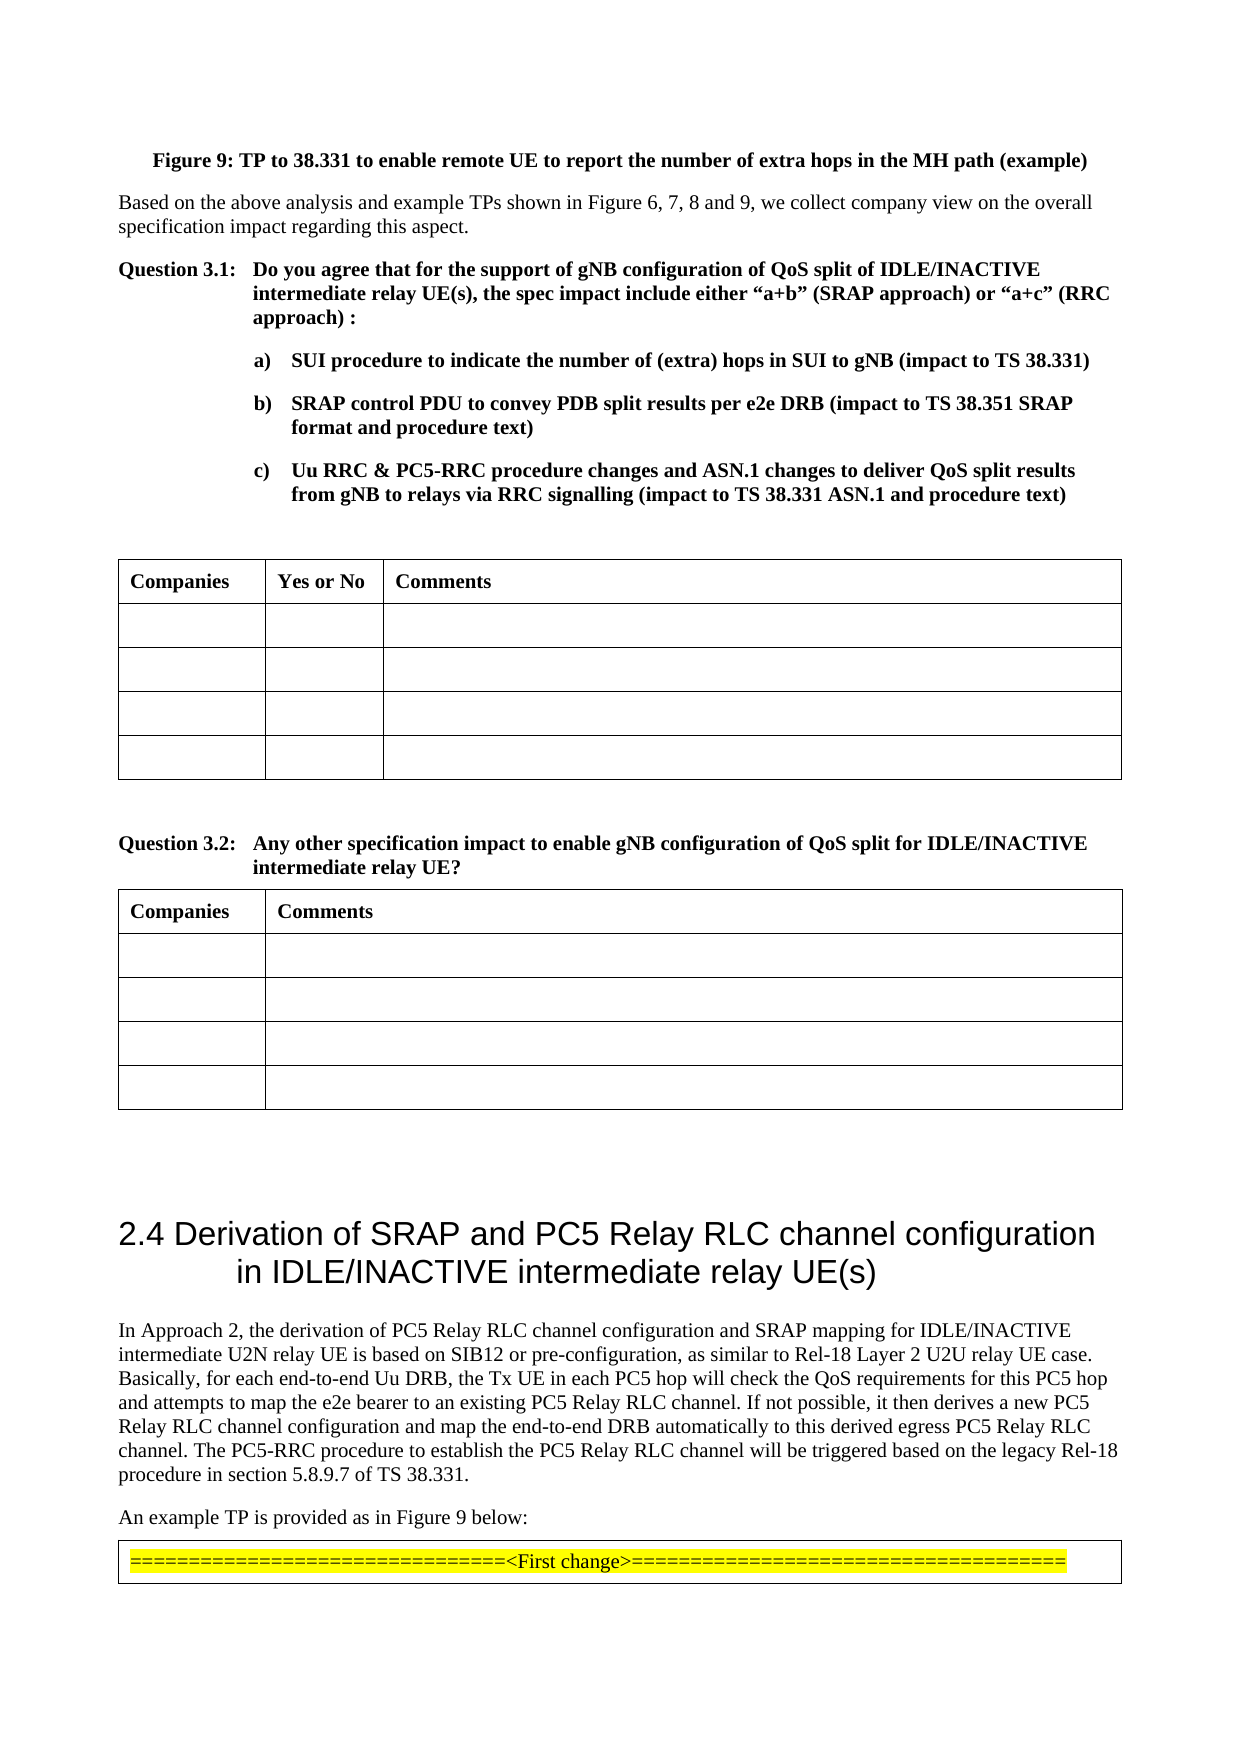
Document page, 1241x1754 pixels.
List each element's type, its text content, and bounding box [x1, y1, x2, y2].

table_cell [266, 934, 1122, 977]
table_cell [266, 1066, 1122, 1108]
table_header Companies [119, 560, 265, 603]
table_cell [119, 736, 265, 778]
table_cell [119, 648, 265, 691]
table_cell [119, 978, 265, 1021]
table_header Comments [384, 560, 1121, 603]
table_header Comments [266, 890, 1122, 933]
text Question 3.1: Do you agree that for the support of gNB configuration of QoS split of IDLE/INACTIVE intermediate relay UE(s), the spec impact include either “a+b” (SRAP approach) or “a+c” (RRC approach) : [118, 257, 1122, 329]
table_cell [384, 736, 1121, 778]
table_cell [266, 736, 383, 778]
table_cell [119, 1066, 265, 1108]
text Based on the above analysis and example TPs shown in Figure 6, 7, 8 and 9, we collect company view on the overall specification impact regarding this aspect. [118, 190, 1122, 238]
table_cell [119, 692, 265, 734]
subtitle 2.4 Derivation of SRAP and PC5 Relay RLC channel configuration in IDLE/INACTIVE intermediate relay UE(s) [118, 1214, 1122, 1291]
table_cell [266, 604, 383, 647]
table_cell [266, 648, 383, 691]
table_cell [384, 604, 1121, 647]
text Question 3.2: Any other specification impact to enable gNB configuration of QoS split for IDLE/INACTIVE intermediate relay UE? [118, 831, 1122, 879]
table_cell [119, 1022, 265, 1064]
table_header Companies [119, 890, 265, 933]
text Figure 9: TP to 38.331 to enable remote UE to report the number of extra hops in the MH path (example) [118, 147, 1122, 172]
text An example TP is provided as in Figure 9 below: [118, 1505, 1122, 1529]
list SRAP control PDU to convey PDB split results per e2e DRB (impact to TS 38.351 SRAP format and procedure text) [253, 391, 1122, 439]
table_header Yes or No [266, 560, 383, 603]
table_cell [384, 692, 1121, 734]
table_cell [266, 1022, 1122, 1064]
list SUI procedure to indicate the number of (extra) hops in SUI to gNB (impact to TS 38.331) [253, 348, 1122, 372]
table_cell [266, 692, 383, 734]
table_cell [384, 648, 1121, 691]
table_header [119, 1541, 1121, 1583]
text In Approach 2, the derivation of PC5 Relay RLC channel configuration and SRAP mapping for IDLE/INACTIVE intermediate U2N relay UE is based on SIB12 or pre-configuration, as similar to Rel-18 Layer 2 U2U relay UE case. Basically, for each end-to-end Uu DRB, the Tx UE in each PC5 hop will check the QoS requirements for this PC5 hop and attempts to map the e2e bearer to an existing PC5 Relay RLC channel. If not possible, it then derives a new PC5 Relay RLC channel configuration and map the end-to-end DRB automatically to this derived egress PC5 Relay RLC channel. The PC5-RRC procedure to establish the PC5 Relay RLC channel will be triggered based on the legacy Rel-18 procedure in section 5.8.9.7 of TS 38.331. [118, 1318, 1122, 1486]
table_cell [119, 604, 265, 647]
table_cell [266, 978, 1122, 1021]
table_cell [119, 934, 265, 977]
list Uu RRC & PC5-RRC procedure changes and ASN.1 changes to deliver QoS split results from gNB to relays via RRC signalling (impact to TS 38.331 ASN.1 and procedure text) [253, 458, 1122, 506]
